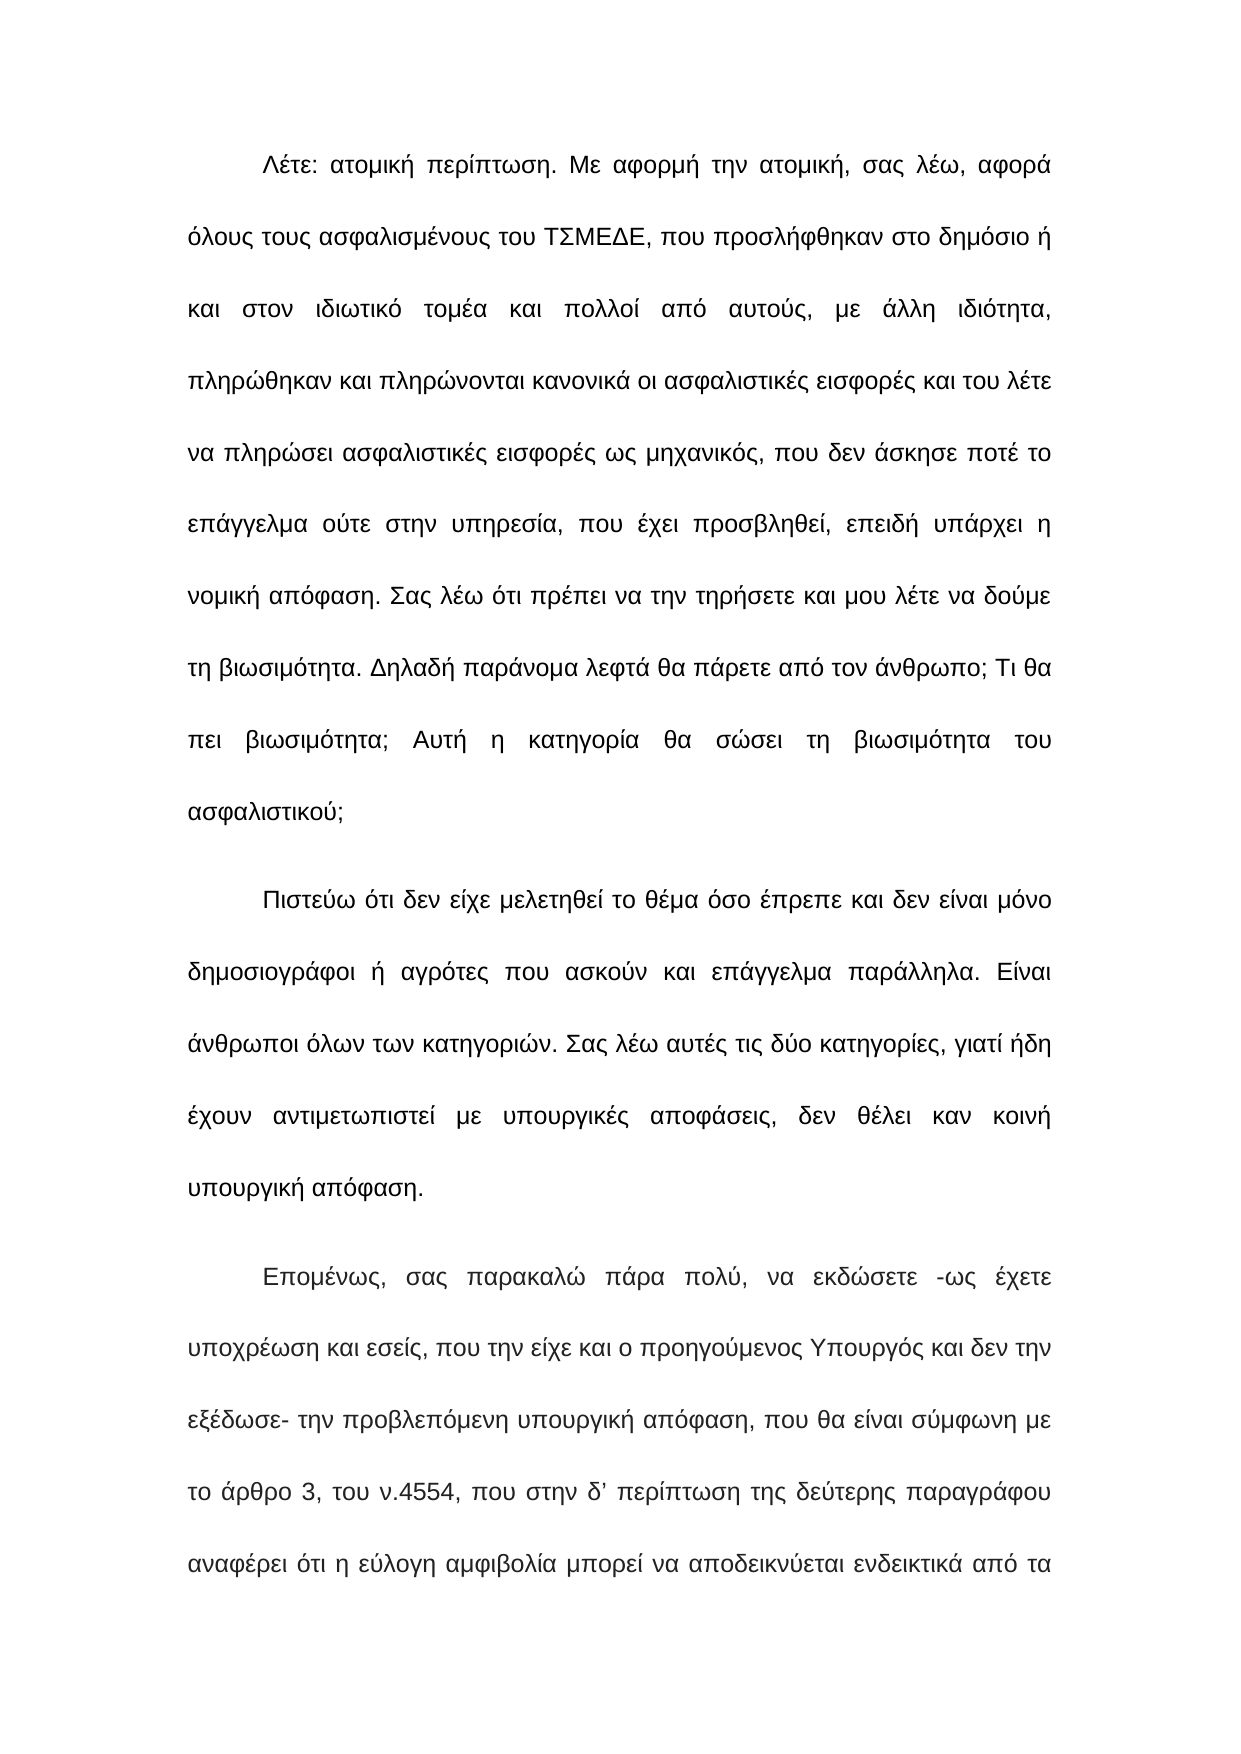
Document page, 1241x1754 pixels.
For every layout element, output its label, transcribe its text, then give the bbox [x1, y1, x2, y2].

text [187, 1489, 1053, 1578]
text Λέτε: ατομική περίπτωση. Με αφορμή την ατομική, σας λέω, αφορά όλους τους ασφαλισμένους του ΤΣΜΕΔΕ, που προσλήφθηκαν στο δημόσιο ή και στον ιδιωτικό τομέα και πολλοί από αυτούς, με άλλη ιδιότητα, πληρώθηκαν και πληρώνονται κανονικά οι ασφαλιστικές εισφορές και του λέτε να πληρώσει ασφαλιστικές εισφορές ως μηχανικός, που δεν άσκησε ποτέ το επάγγελμα ούτε στην υπηρεσία, που έχει προσβληθεί, επειδή υπάρχει η νομική απόφαση. Σας λέω ότι πρέπει να την τηρήσετε και μου λέτε να δούμε τη βιωσιμότητα. Δηλαδή παράνομα λεφτά θα πάρετε από τον άνθρωπο; Τι θα πει βιωσιμότητα; Αυτή η κατηγορία θα σώσει τη βιωσιμότητα του ασφαλιστικού; [187, 150, 1053, 826]
text Πιστεύω ότι δεν είχε μελετηθεί το θέμα όσο έπρεπε και δεν είναι μόνο δημοσιογράφοι ή αγρότες που ασκούν και επάγγελμα παράλληλα. Είναι άνθρωποι όλων των κατηγοριών. Σας λέω αυτές τις δύο κατηγορίες, γιατί ήδη έχουν αντιμετωπιστεί με υπουργικές αποφάσεις, δεν θέλει καν κοινή υπουργική απόφαση. [187, 885, 1053, 1202]
